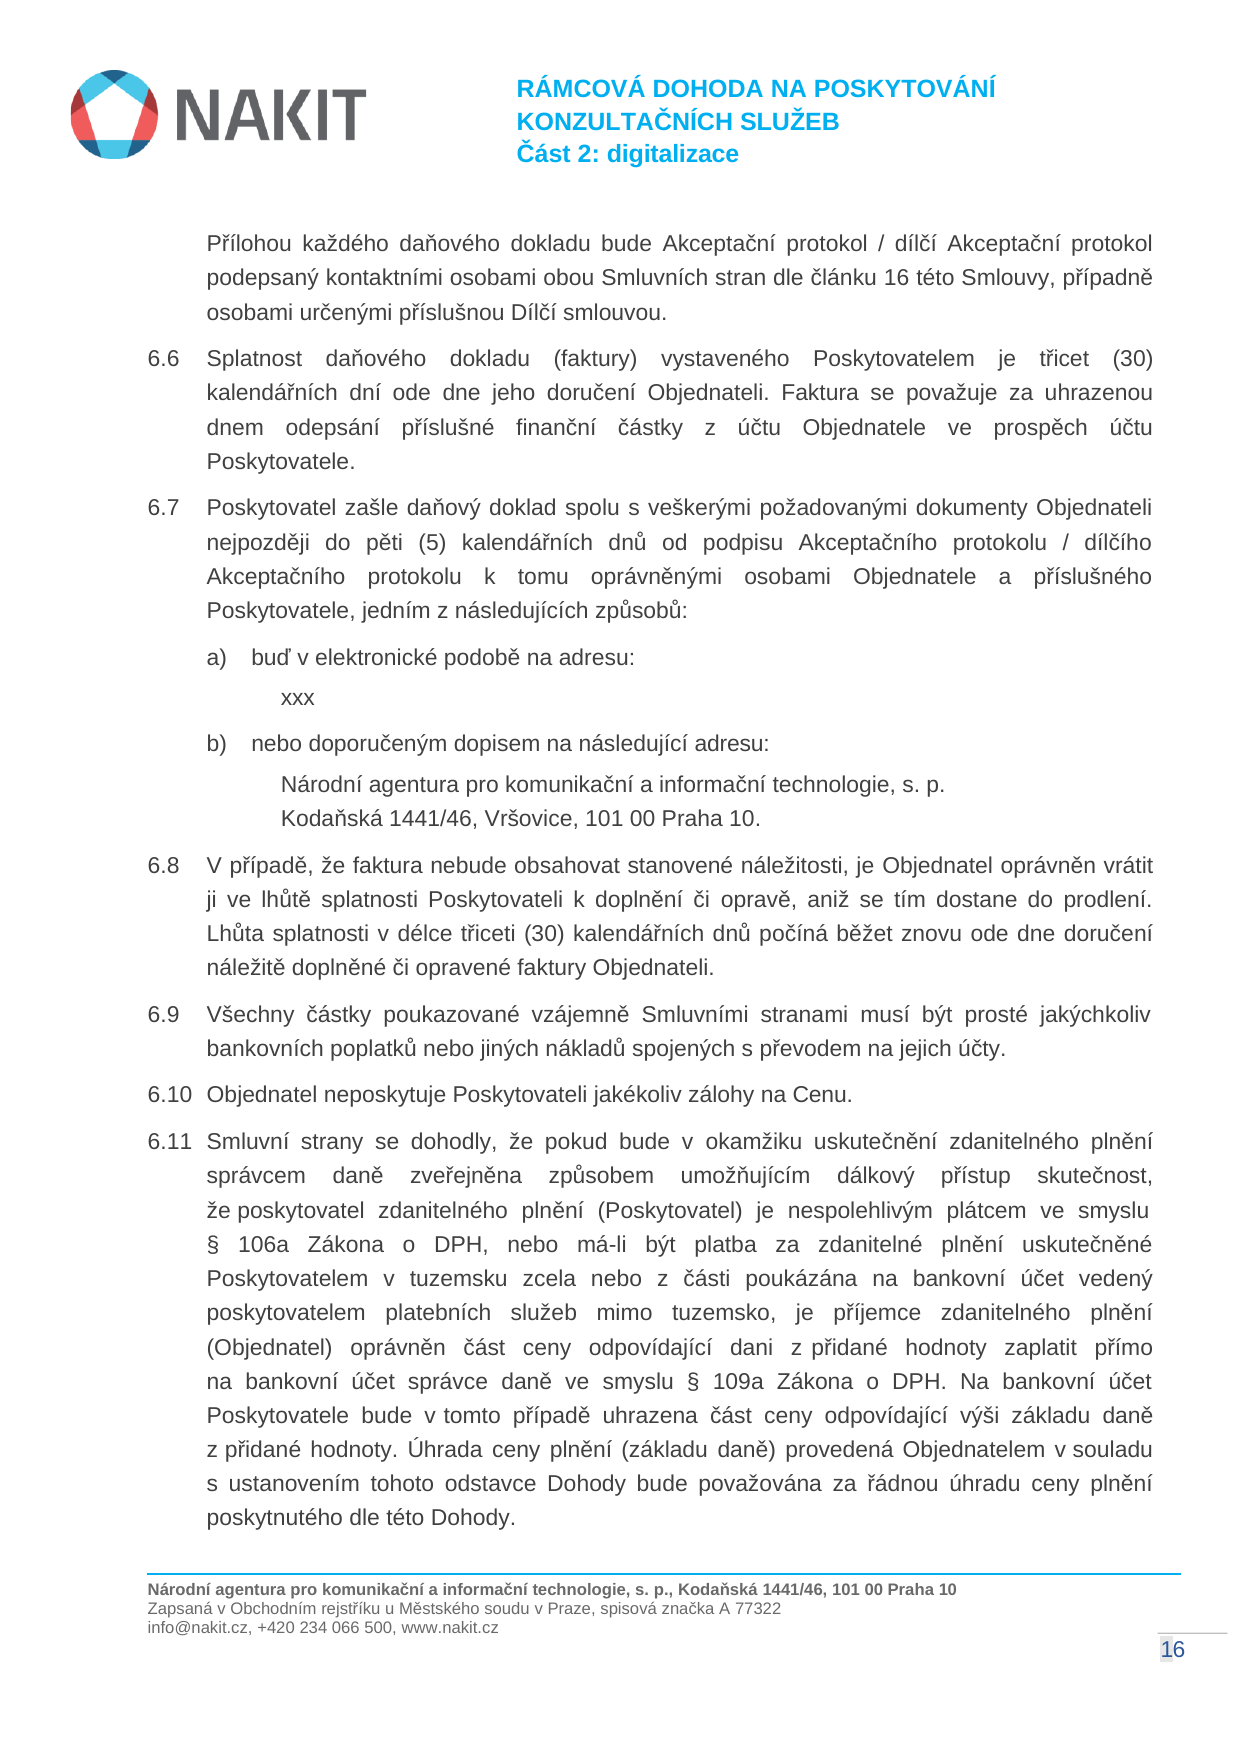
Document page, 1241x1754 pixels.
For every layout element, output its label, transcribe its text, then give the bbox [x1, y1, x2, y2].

list Poskytovatel zašle daňový doklad spolu s veškerými požadovanými dokumenty Objednateli nejpozději do pěti (5) kalendářních dnů od podpisu Akceptačního protokolu / dílčího Akceptačního protokolu k tomu oprávněnými osobami Objednatele a příslušného Poskytovatele, jedním z následujících způsobů: [147, 494, 1152, 623]
text Přílohou každého daňového dokladu bude Akceptační protokol / dílčí Akceptační protokol podepsaný kontaktními osobami obou Smluvních stran dle článku 16 této Smlouvy, případně osobami určenými příslušnou Dílčí smlouvou. [206, 230, 1153, 325]
list Všechny částky poukazované vzájemně Smluvními stranami musí být prosté jakýchkoliv bankovních poplatků nebo jiných nákladů spojených s převodem na jejich účty. [147, 1001, 1152, 1061]
list buď v elektronické podobě na adresu: xxx [206, 643, 635, 710]
list Objednatel neposkytuje Poskytovateli jakékoliv zálohy na Cenu. [147, 1081, 1178, 1108]
picture [70, 70, 367, 159]
text § 106a Zákona o DPH, nebo má-li být platba za zdanitelné plnění uskutečněné Poskytovatelem v tuzemsku zcela nebo z části poukázána na bankovní účet vedený poskytovatelem platebních služeb mimo tuzemsko, je příjemce zdanitelného plnění (Objednatel) oprávněn část ceny odpovídající dani z přidané hodnoty zaplatit přímo na bankovní účet správce daně ve smyslu § 109a Zákona o DPH. Na bankovní účet Poskytovatele bude v tomto případě uhrazena část ceny odpovídající výši základu daně z přidané hodnoty. Úhrada ceny plnění (základu daně) provedená Objednatelem v souladu s ustanovením tohoto odstavce Dohody bude považována za řádnou úhradu ceny plnění poskytnutého dle této Dohody. [206, 1231, 1153, 1531]
text Národní agentura pro komunikační a informační technologie, s. p. Kodaňská 1441/46, Vršovice, 101 00 Praha 10. [281, 771, 1032, 831]
list nebo doporučeným dopisem na následující adresu: [206, 730, 1178, 757]
list Splatnost daňového dokladu (faktury) vystaveného Poskytovatelem je třicet (30) kalendářních dní ode dne jeho doručení Objednateli. Faktura se považuje za uhrazenou dnem odepsání příslušné finanční částky z účtu Objednatele ve prospěch účtu Poskytovatele. [147, 345, 1153, 474]
list V případě, že faktura nebude obsahovat stanovené náležitosti, je Objednatel oprávněn vrátit ji ve lhůtě splatnosti Poskytovateli k doplnění či opravě, aniž se tím dostane do prodlení. Lhůta splatnosti v délce třiceti (30) kalendářních dnů počíná běžet znovu ode dne doručení náležitě doplněné či opravené faktury Objednateli. [147, 852, 1153, 980]
list Smluvní strany se dohodly, že pokud bude v okamžiku uskutečnění zdanitelného plnění správcem daně zveřejněna způsobem umožňujícím dálkový přístup skutečnost, že poskytovatel zdanitelného plnění (Poskytovatel) je nespolehlivým plátcem ve smyslu [147, 1128, 1153, 1223]
